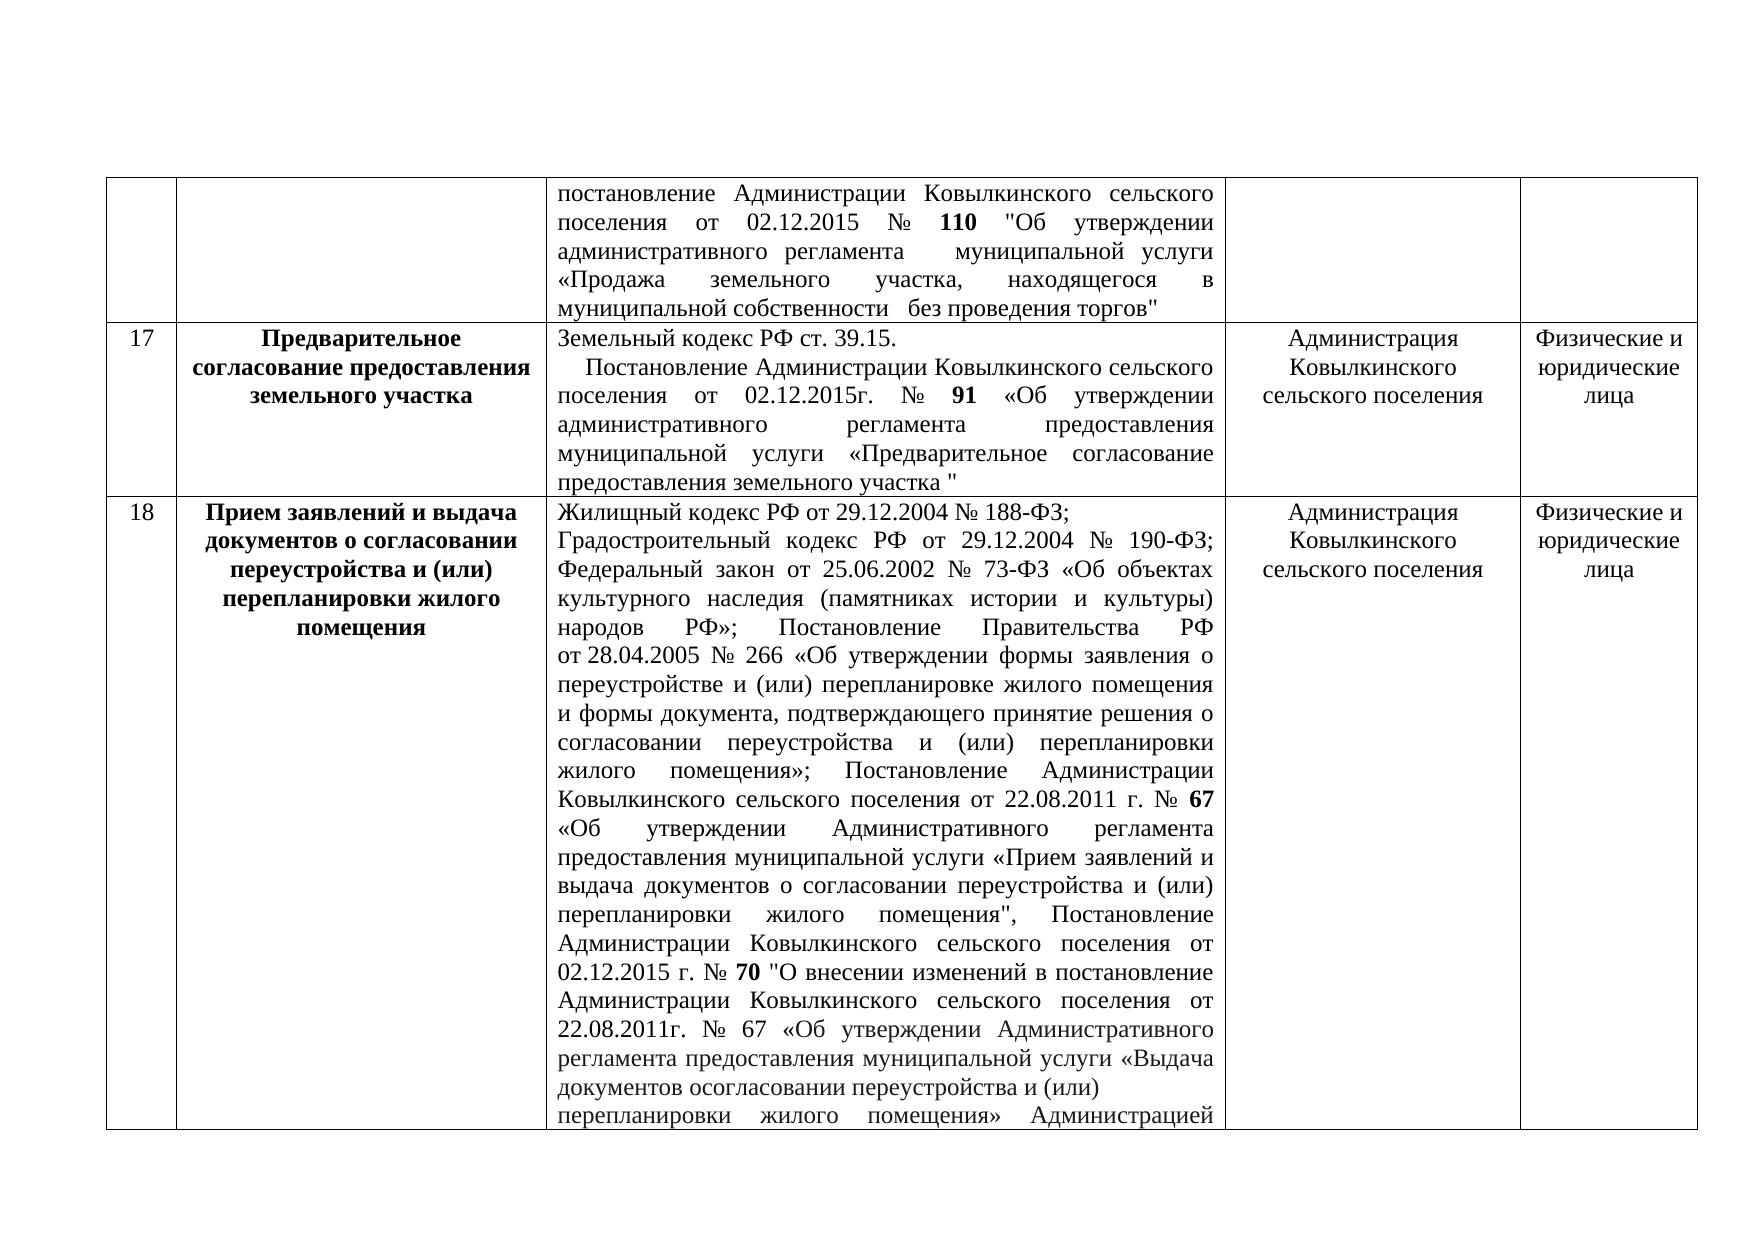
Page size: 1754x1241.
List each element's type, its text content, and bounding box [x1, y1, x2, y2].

table_cell 18 [107, 497, 176, 1129]
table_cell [1521, 178, 1697, 322]
table_cell Земельный кодекс РФ cт. 39.15. Постановление Администрации Ковылкинского сельского поселения от 02.12.2015г. № 91 «Об утверждении административного регламента предоставления муниципальной услуги «Предварительное согласование предоставления земельного участка " [547, 323, 1225, 496]
table_cell Администрация Ковылкинского сельского поселения [1226, 323, 1520, 496]
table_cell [1226, 497, 1520, 1129]
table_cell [547, 178, 1225, 322]
table_cell Физические и юридические лица [1521, 323, 1697, 496]
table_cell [1521, 497, 1697, 1129]
table_cell Предварительное согласование предоставления земельного участка [177, 323, 546, 496]
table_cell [1226, 178, 1520, 322]
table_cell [177, 178, 546, 322]
table_cell 16 [107, 178, 176, 322]
table_cell 17 [107, 323, 176, 496]
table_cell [177, 497, 546, 1129]
